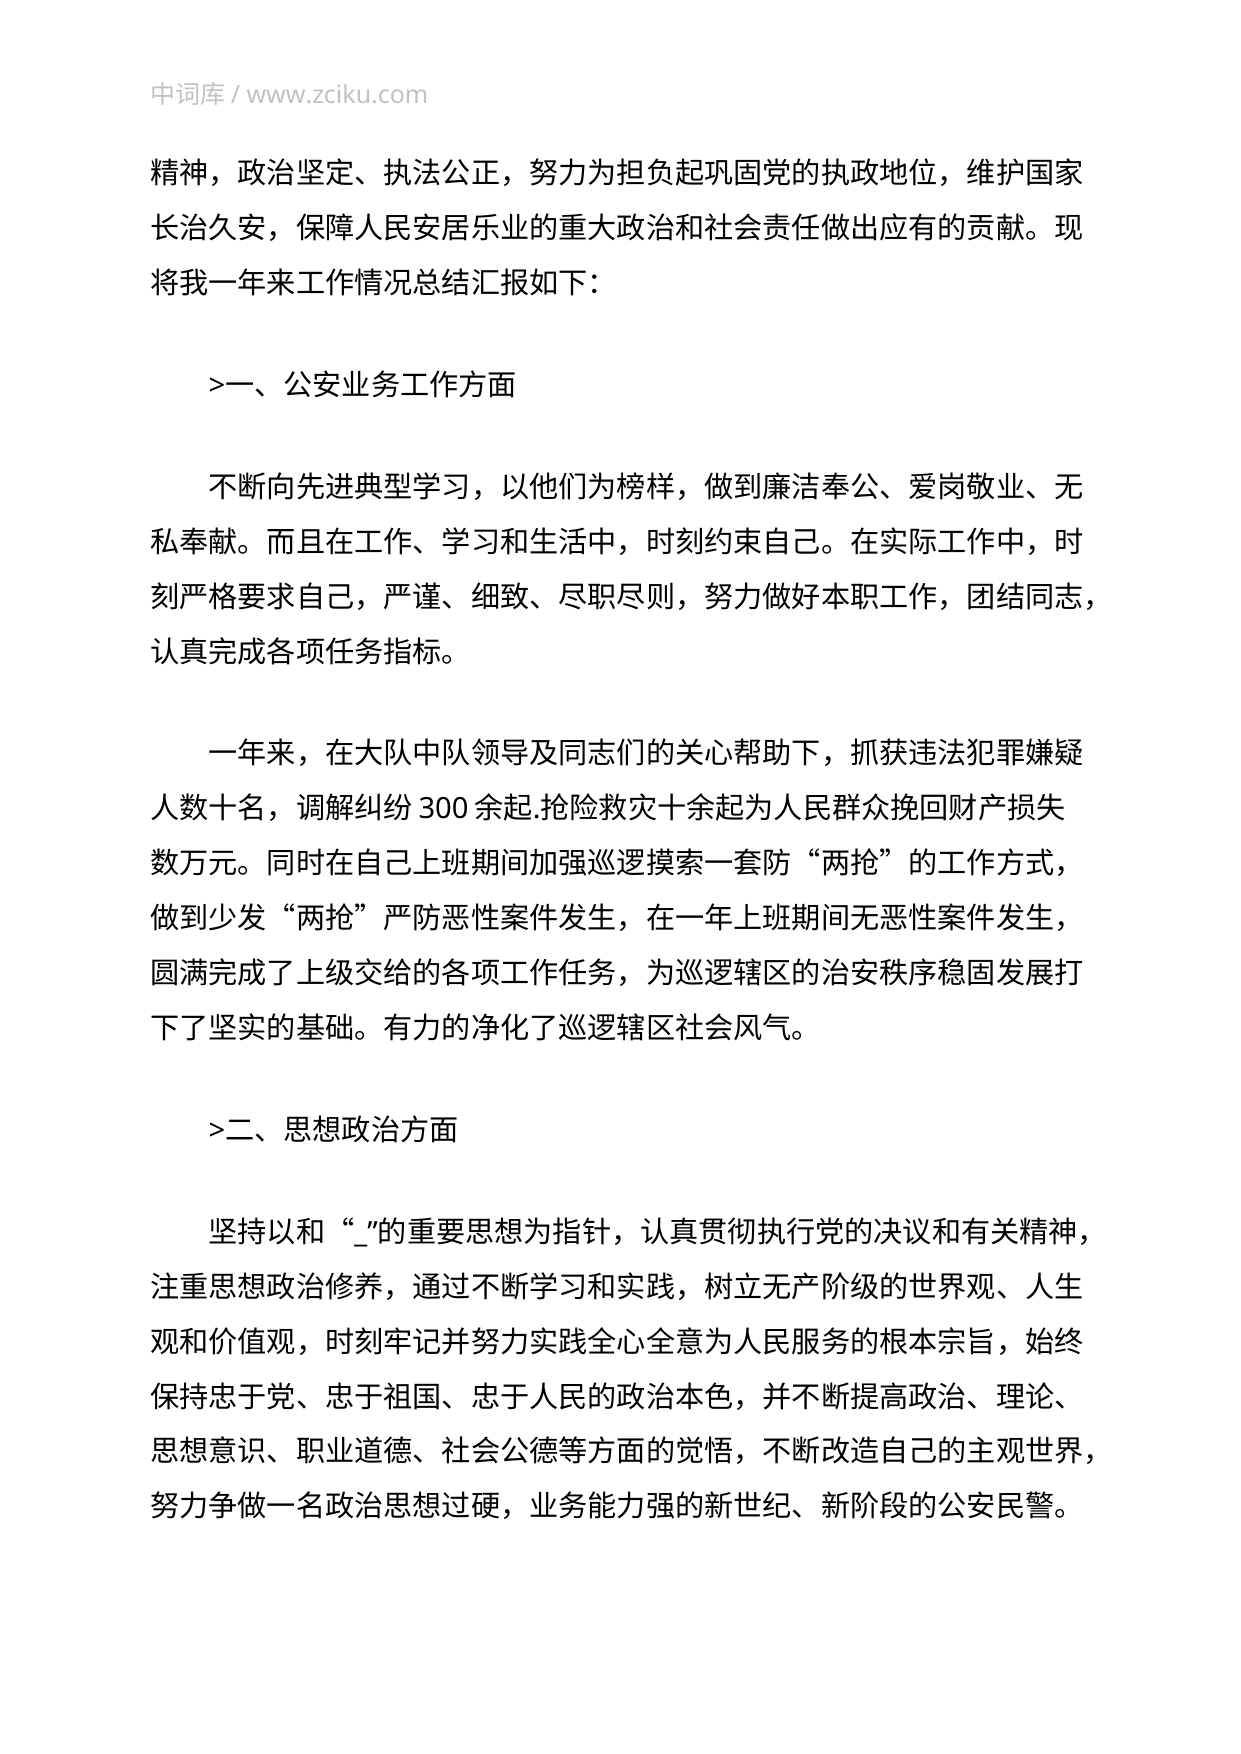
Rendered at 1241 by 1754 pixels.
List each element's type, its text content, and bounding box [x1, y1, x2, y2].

text 不断向先进典型学习，以他们为榜样，做到廉洁奉公、爱岗敬业、无私奉献。而且在工作、学习和生活中，时刻约束自己。在实际工作中，时刻严格要求自己，严谨、细致、尽职尽则，努力做好本职工作，团结同志，认真完成各项任务指标。 [150, 463, 1090, 671]
text 一年来，在大队中队领导及同志们的关心帮助下，抓获违法犯罪嫌疑人数十名，调解纠纷300余起.抢险救灾十余起为人民群众挽回财产损失数万元。同时在自己上班期间加强巡逻摸索一套防“两抢”的工作方式，做到少发“两抢”严防恶性案件发生，在一年上班期间无恶性案件发生，圆满完成了上级交给的各项工作任务，为巡逻辖区的治安秩序稳固发展打下了坚实的基础。有力的净化了巡逻辖区社会风气。 [150, 730, 1090, 1047]
text >一、公安业务工作方面 [150, 362, 1090, 404]
text 坚持以和“_”的重要思想为指针，认真贯彻执行党的决议和有关精神，注重思想政治修养，通过不断学习和实践，树立无产阶级的世界观、人生观和价值观，时刻牢记并努力实践全心全意为人民服务的根本宗旨，始终保持忠于党、忠于祖国、忠于人民的政治本色，并不断提高政治、理论、思想意识、职业道德、社会公德等方面的觉悟，不断改造自己的主观世界，努力争做一名政治思想过硬，业务能力强的新世纪、新阶段的公安民警。 [150, 1208, 1090, 1525]
text >二、思想政治方面 [150, 1106, 1090, 1149]
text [150, 150, 1090, 302]
